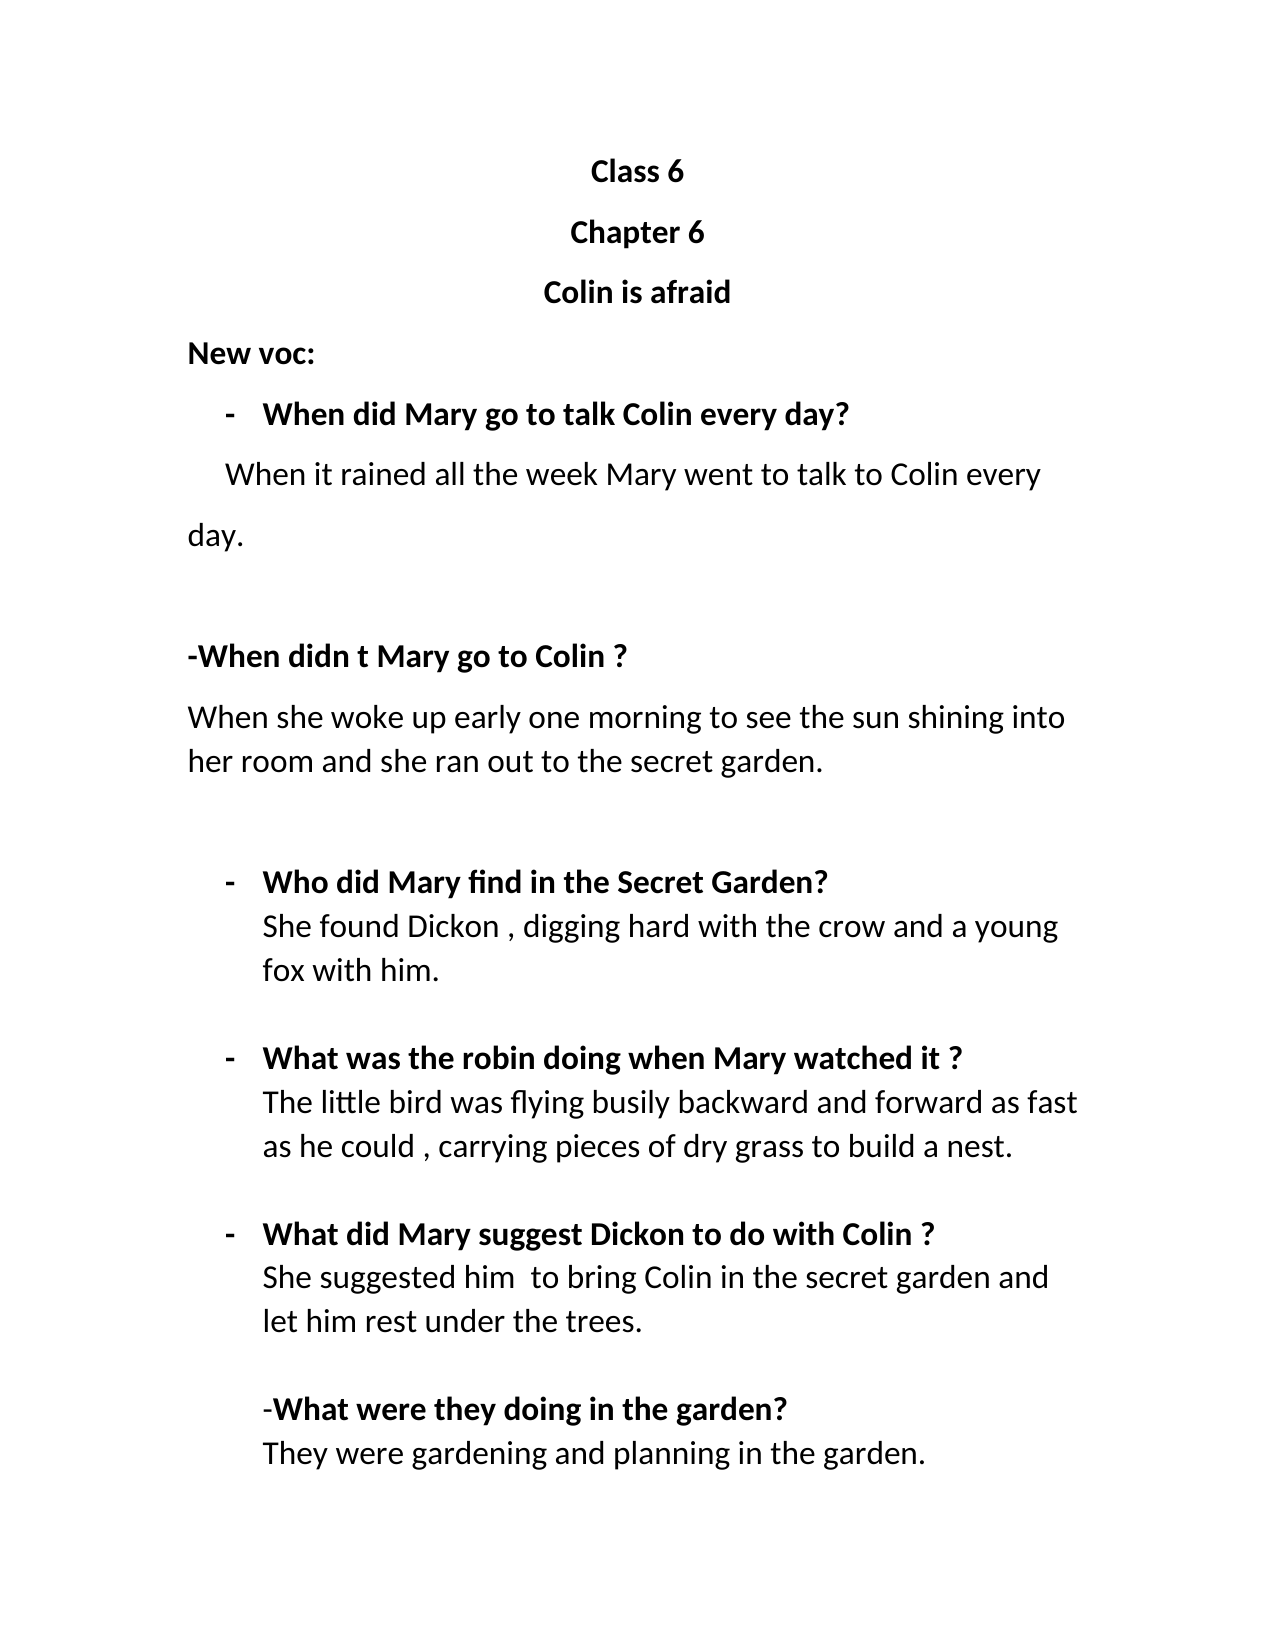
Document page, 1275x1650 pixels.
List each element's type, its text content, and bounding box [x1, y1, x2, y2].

text New voc: [187, 332, 1087, 373]
text When she woke up early one morning to see the sun shining into her room and she ran out to the secret garden. [187, 696, 1087, 780]
text Class 6 [187, 150, 1087, 191]
list -What were they doing in the garden? [262, 1388, 1087, 1429]
list She found Dickon , digging hard with the crow and a young fox with him. [262, 905, 1087, 989]
text day. [187, 514, 1087, 554]
list When did Mary go to talk Colin every day? [225, 392, 1087, 433]
list They were gardening and planning in the garden. [262, 1432, 1087, 1473]
text Colin is afraid [187, 271, 1087, 312]
text Chapter 6 [187, 211, 1087, 251]
text When it rained all the week Mary went to talk to Colin every [225, 453, 1087, 494]
list The little bird was flying busily backward and forward as fast as he could , carrying pieces of dry grass to build a nest. [262, 1081, 1087, 1165]
text -When didn t Mary go to Colin ? [187, 635, 1087, 676]
list What did Mary suggest Dickon to do with Colin ? [225, 1212, 1087, 1253]
list She suggested him to bring Colin in the secret garden and let him rest under the trees. [262, 1256, 1087, 1341]
list What was the robin doing when Mary watched it ? [225, 1037, 1087, 1077]
list Who did Mary find in the Secret Garden? [225, 861, 1087, 902]
